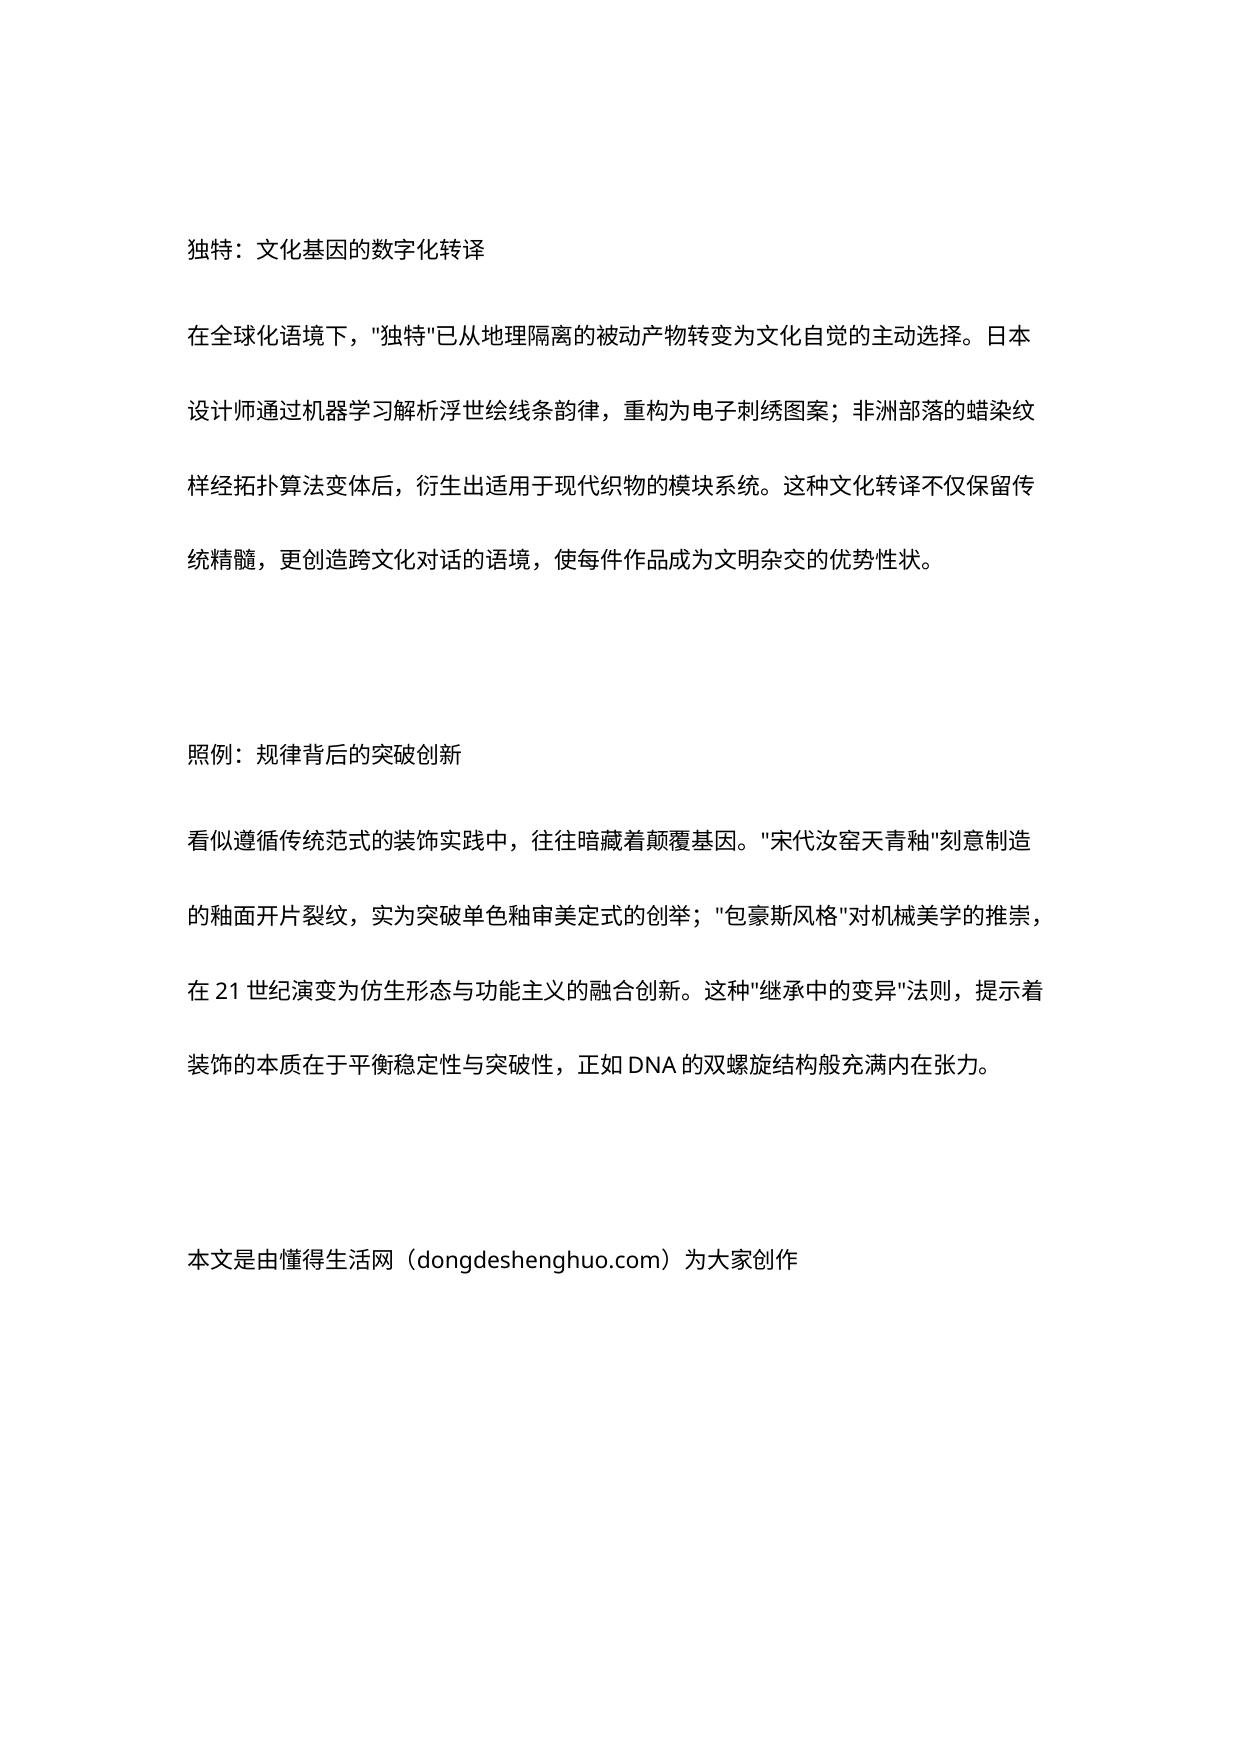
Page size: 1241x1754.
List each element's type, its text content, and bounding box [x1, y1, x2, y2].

text 在全球化语境下，"独特"已从地理隔离的被动产物转变为文化自觉的主动选择。日本设计师通过机器学习解析浮世绘线条韵律，重构为电子刺绣图案；非洲部落的蜡染纹样经拓扑算法变体后，衍生出适用于现代织物的模块系统。这种文化转译不仅保留传统精髓，更创造跨文化对话的语境，使每件作品成为文明杂交的优势性状。 [187, 302, 1053, 591]
text 本文是由懂得生活网（dongdeshenghuo.com）为大家创作 [187, 1226, 1053, 1291]
text 独特：文化基因的数字化转译 [187, 216, 1053, 281]
text 看似遵循传统范式的装饰实践中，往往暗藏着颠覆基因。"宋代汝窑天青釉"刻意制造的釉面开片裂纹，实为突破单色釉审美定式的创举；"包豪斯风格"对机械美学的推崇，在21世纪演变为仿生形态与功能主义的融合创新。这种"继承中的变异"法则，提示着装饰的本质在于平衡稳定性与突破性，正如DNA的双螺旋结构般充满内在张力。 [187, 807, 1053, 1096]
text 照例：规律背后的突破创新 [187, 721, 1053, 786]
